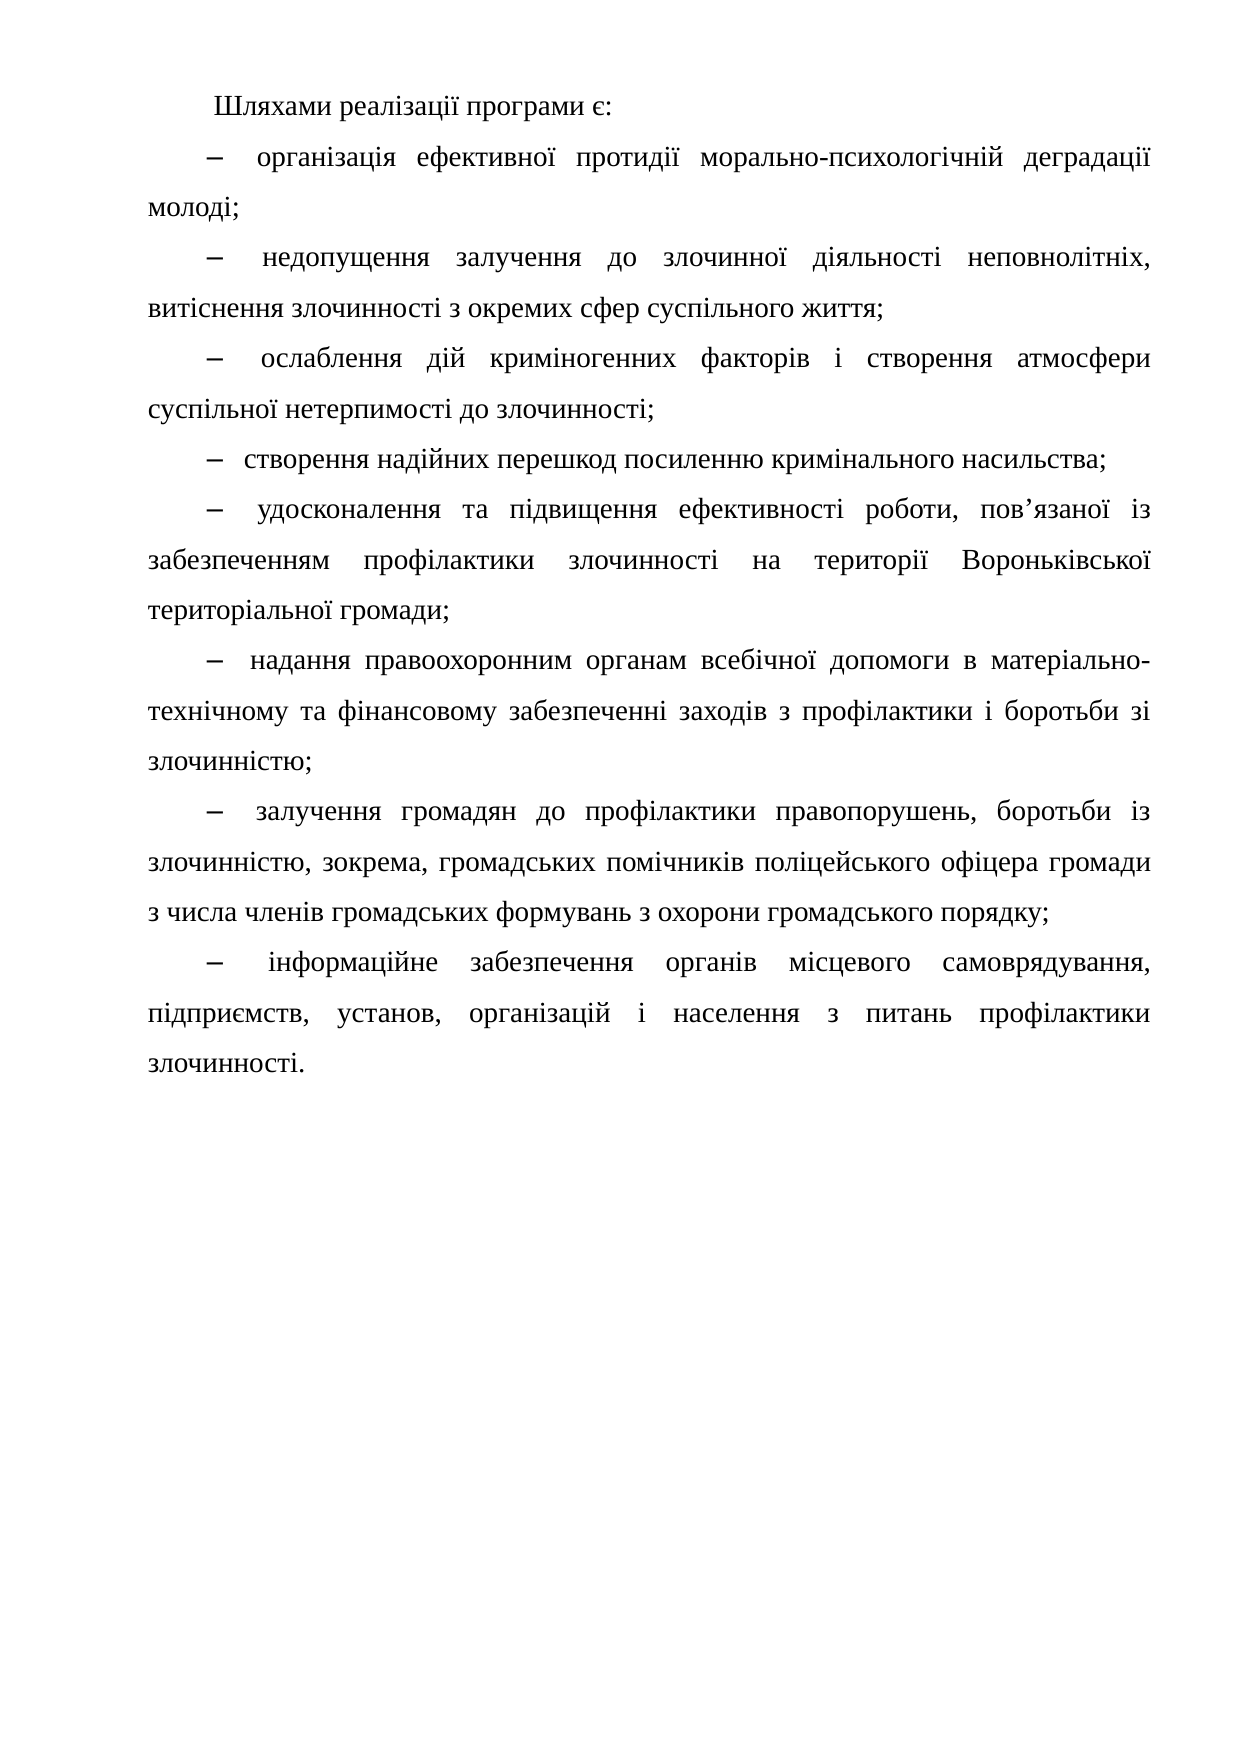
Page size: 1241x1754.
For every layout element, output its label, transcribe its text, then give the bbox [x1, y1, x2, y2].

list створення надійних перешкод посиленню кримінального насильства; [148, 441, 1152, 475]
list організація ефективної протидії морально-психологічній деградації молоді; [148, 139, 1152, 223]
list інформаційне забезпечення органів місцевого самоврядування, підприємств, установ, організацій і населення з питань профілактики злочинності. [148, 944, 1152, 1079]
list надання правоохоронним органам всебічної допомоги в матеріально-технічному та фінансовому забезпеченні заходів з профілактики і боротьби зі злочинністю; [148, 642, 1152, 777]
list недопущення залучення до злочинної діяльності неповнолітніх, витіснення злочинності з окремих сфер суспільного життя; [148, 239, 1152, 323]
list залучення громадян до профілактики правопорушень, боротьби із злочинністю, зокрема, громадських помічників поліцейського офіцера громади з числа членів громадських формувань з охорони громадського порядку; [148, 793, 1152, 928]
list удосконалення та підвищення ефективності роботи, пов’язаної із забезпеченням профілактики злочинності на території Вороньківської територіальної громади; [148, 491, 1152, 626]
list ослаблення дій криміногенних факторів і створення атмосфери суспільної нетерпимості до злочинності; [148, 340, 1152, 424]
text Шляхами реалізації програми є: [148, 88, 1152, 122]
